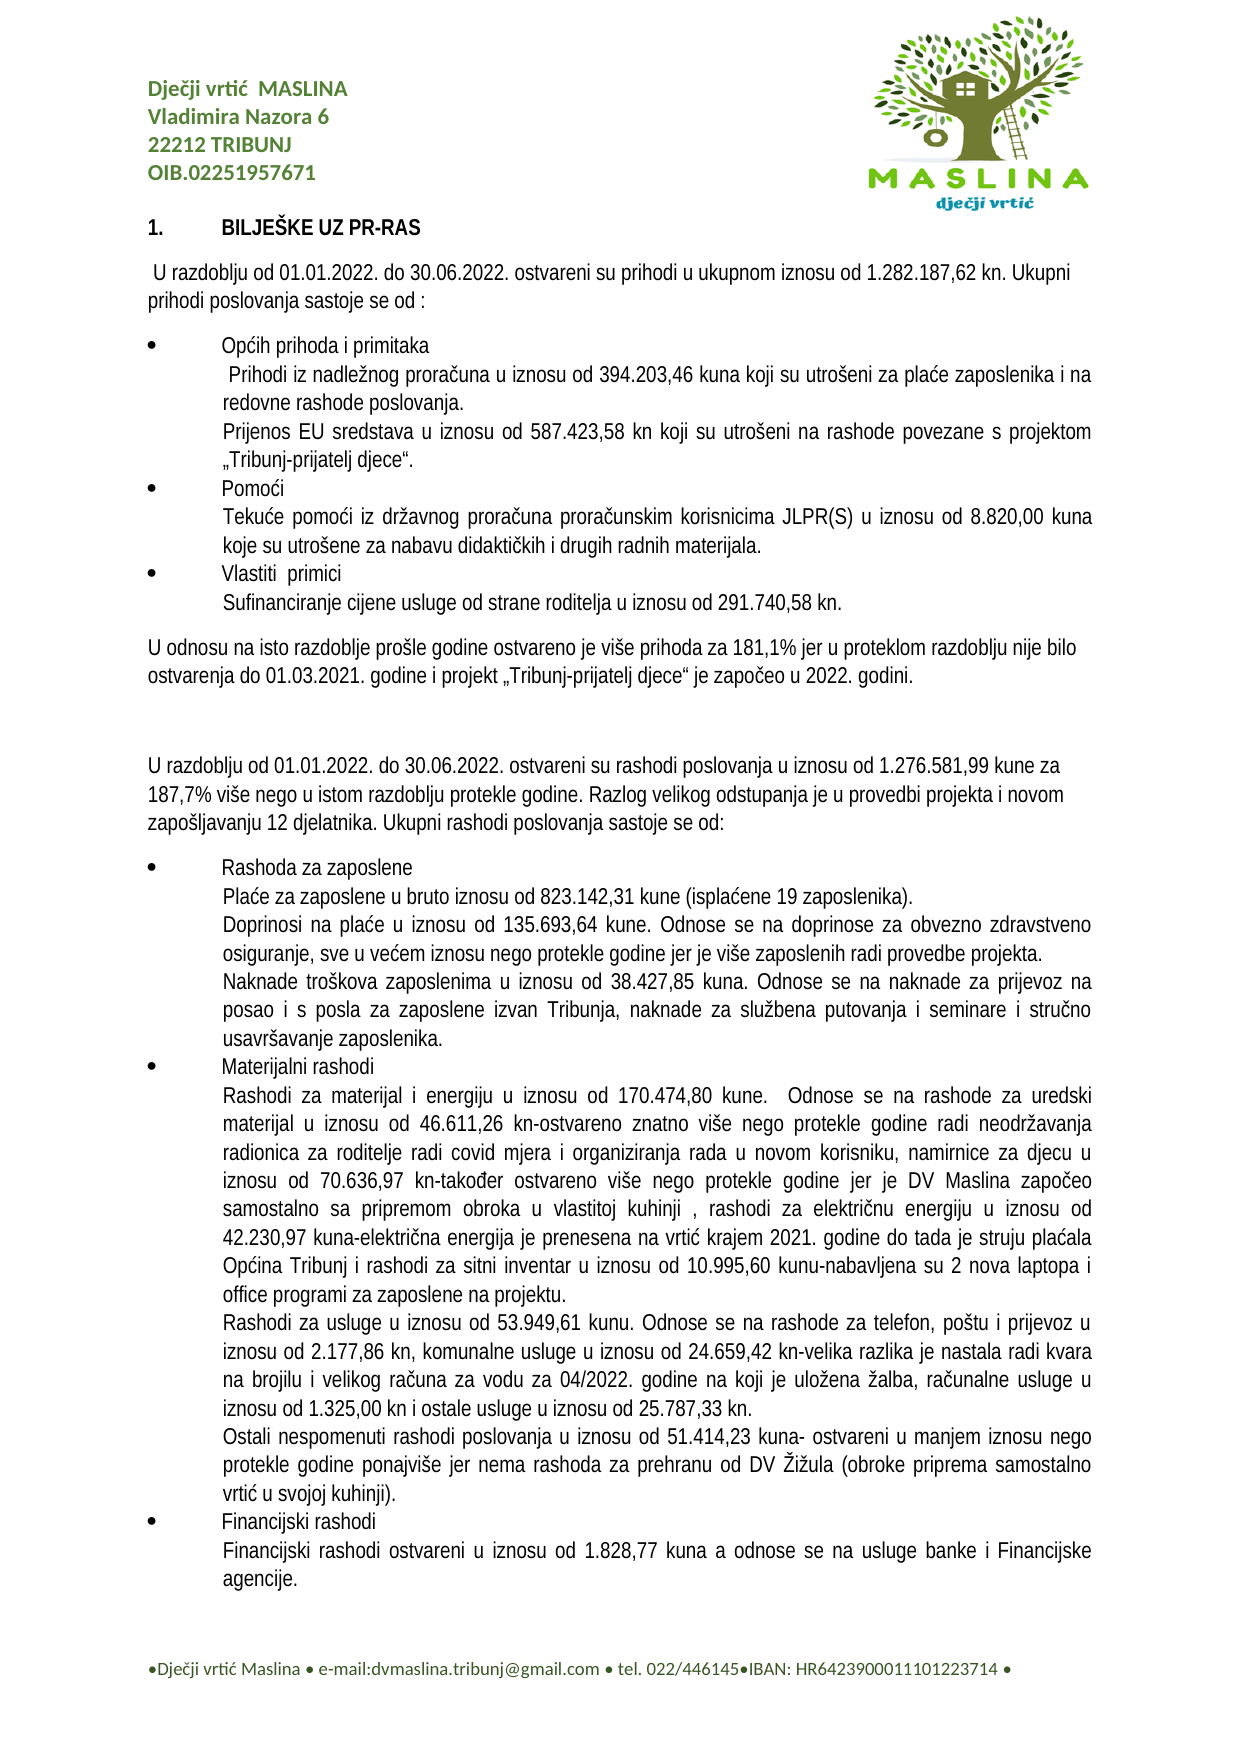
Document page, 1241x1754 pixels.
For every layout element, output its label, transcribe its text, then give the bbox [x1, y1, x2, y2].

list Ostali nespomenuti rashodi poslovanja u iznosu od 51.414,23 kuna- ostvareni u manjem iznosu nego protekle godine ponajviše jer nema rashoda za prehranu od DV Žižula (obroke priprema samostalno vrtić u svojoj kuhinji). [223, 1423, 1093, 1506]
list Tekuće pomoći iz državnog proračuna proračunskim korisnicima JLPR(S) u iznosu od 8.820,00 kuna koje su utrošene za nabavu didaktičkih i drugih radnih materijala. [223, 503, 1093, 558]
list BILJEŠKE UZ PR-RAS [148, 214, 1093, 240]
list Vlastiti primici [148, 560, 1093, 586]
list Financijski rashodi ostvareni u iznosu od 1.828,77 kuna a odnose se na usluge banke i Financijske agencije. [223, 1537, 1093, 1591]
list Doprinosi na plaće u iznosu od 135.693,64 kune. Odnose se na doprinose za obvezno zdravstveno osiguranje, sve u većem iznosu nego protekle godine jer je više zaposlenih radi provedbe projekta. [223, 911, 1093, 966]
list Financijski rashodi [148, 1508, 1093, 1534]
picture [836, 0, 1122, 219]
list Rashodi za usluge u iznosu od 53.949,61 kunu. Odnose se na rashode za telefon, poštu i prijevoz u iznosu od 2.177,86 kn, komunalne usluge u iznosu od 24.659,42 kn-velika razlika je nastala radi kvara na brojilu i velikog računa za vodu za 04/2022. godine na koji je uložena žalba, računalne usluge u iznosu od 1.325,00 kn i ostale usluge u iznosu od 25.787,33 kn. [223, 1309, 1093, 1421]
list Prijenos EU sredstava u iznosu od 587.423,58 kn koji su utrošeni na rashode povezane s projektom „Tribunj-prijatelj djece“. [223, 418, 1093, 473]
list Materijalni rashodi [148, 1053, 1093, 1079]
list Prihodi iz nadležnog proračuna u iznosu od 394.203,46 kuna koji su utrošeni za plaće zaposlenika i na redovne rashode poslovanja. [223, 361, 1093, 416]
list Općih prihoda i primitaka [148, 332, 1093, 359]
list Sufinanciranje cijene usluge od strane roditelja u iznosu od 291.740,58 kn. [223, 588, 1093, 615]
text U odnosu na isto razdoblje prošle godine ostvareno je više prihoda za 181,1% jer u proteklom razdoblju nije bilo ostvarenja do 01.03.2021. godine i projekt „Tribunj-prijatelj djece“ je započeo u 2022. godini. [148, 633, 1093, 688]
text U razdoblju od 01.01.2022. do 30.06.2022. ostvareni su prihodi u ukupnom iznosu od 1.282.187,62 kn. Ukupni prihodi poslovanja sastoje se od : [148, 259, 1093, 314]
text U razdoblju od 01.01.2022. do 30.06.2022. ostvareni su rashodi poslovanja u iznosu od 1.276.581,99 kune za 187,7% više nego u istom razdoblju protekle godine. Razlog velikog odstupanja je u provedbi projekta i novom zapošljavanju 12 djelatnika. Ukupni rashodi poslovanja sastoje se od: [148, 752, 1093, 835]
list Rashoda za zaposlene [148, 854, 1093, 881]
list Naknade troškova zaposlenima u iznosu od 38.427,85 kuna. Odnose se na naknade za prijevoz na posao i s posla za zaposlene izvan Tribunja, naknade za službena putovanja i seminare i stručno usavršavanje zaposlenika. [223, 968, 1093, 1051]
list Plaće za zaposlene u bruto iznosu od 823.142,31 kune (isplaćene 19 zaposlenika). [223, 883, 1093, 909]
list Rashodi za materijal i energiju u iznosu od 170.474,80 kune. Odnose se na rashode za uredski materijal u iznosu od 46.611,26 kn-ostvareno znatno više nego protekle godine radi neodržavanja radionica za roditelje radi covid mjera i organiziranja rada u novom korisniku, namirnice za djecu u iznosu od 70.636,97 kn-također ostvareno više nego protekle godine jer je DV Maslina započeo samostalno sa pripremom obroka u vlastitoj kuhinji , rashodi za električnu energiju u iznosu od 42.230,97 kuna-električna energija je prenesena na vrtić krajem 2021. godine do tada je struju plaćala Općina Tribunj i rashodi za sitni inventar u iznosu od 10.995,60 kunu-nabavljena su 2 nova laptopa i office programi za zaposlene na projektu. [223, 1082, 1093, 1307]
list Pomoći [148, 475, 1093, 501]
